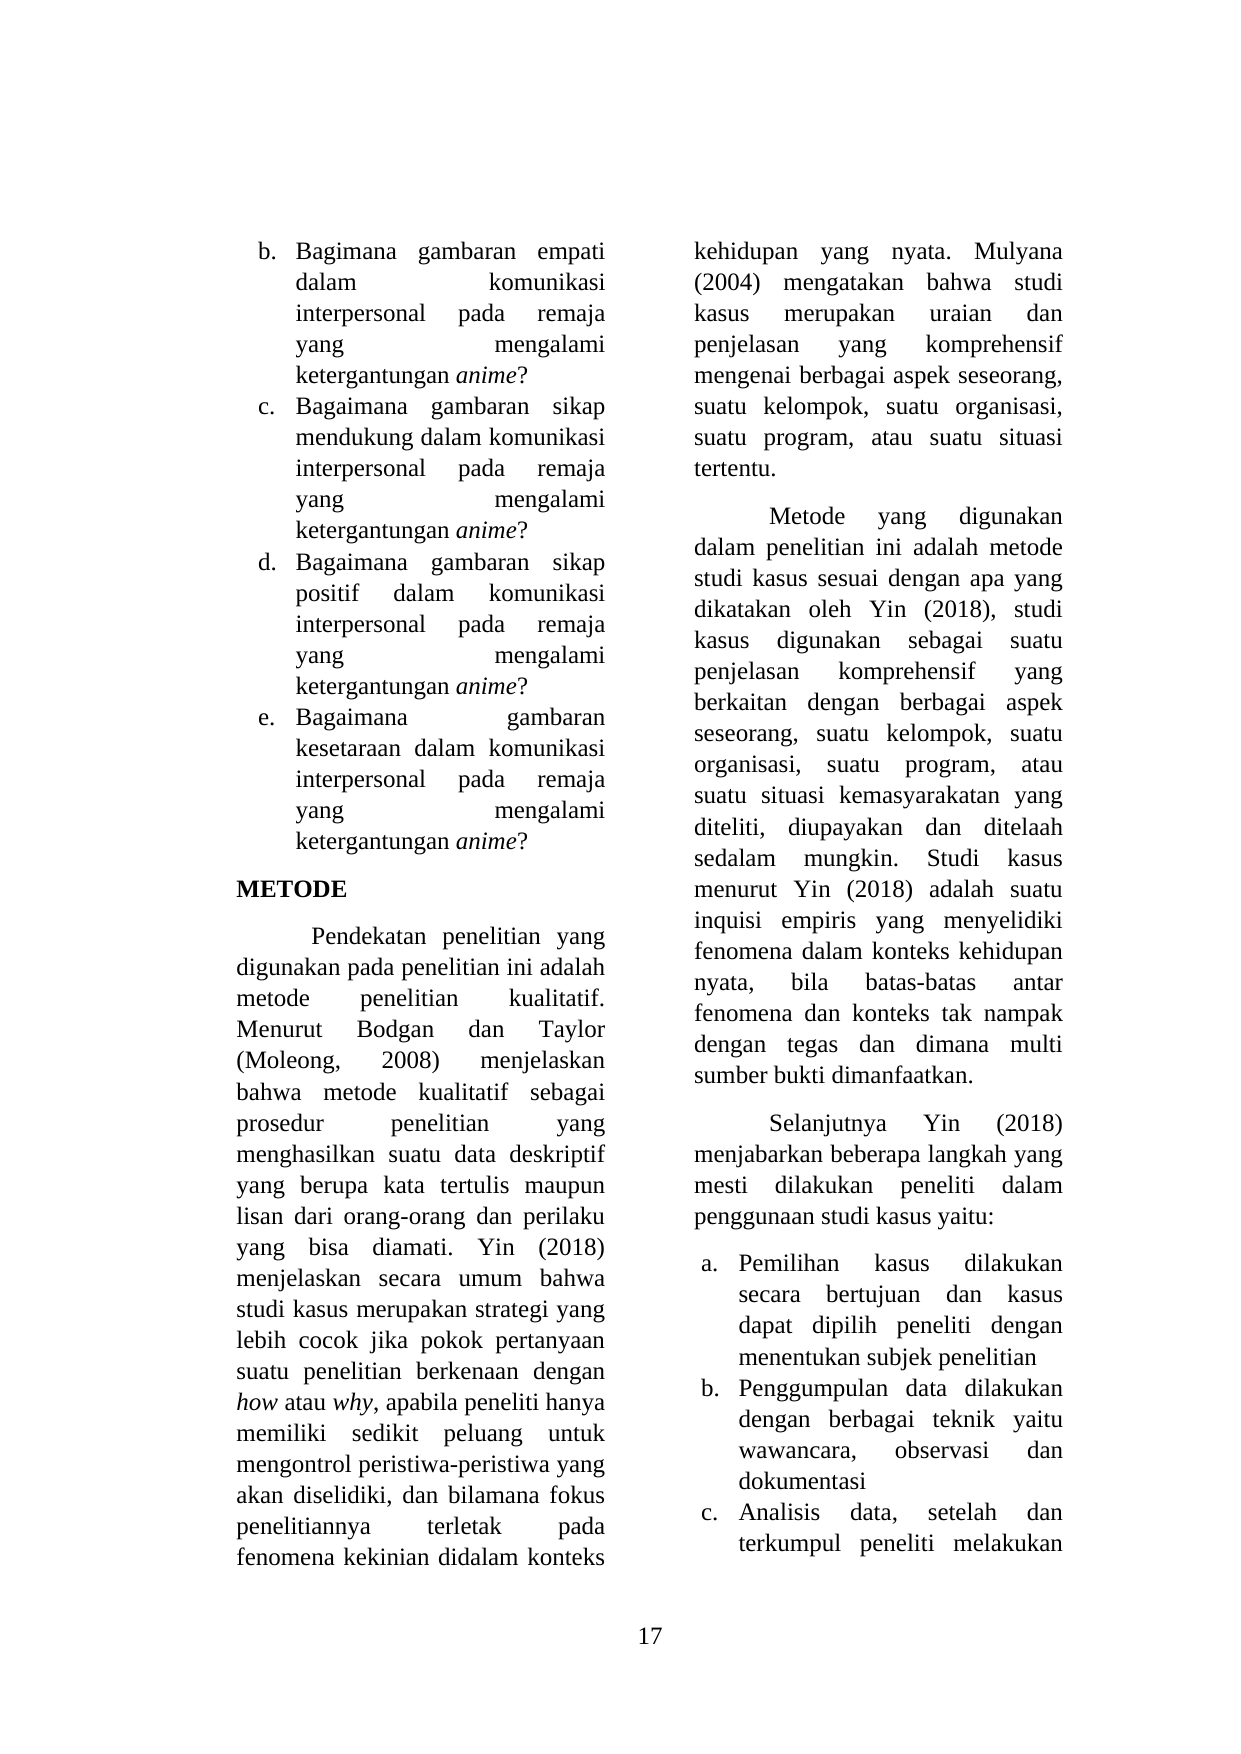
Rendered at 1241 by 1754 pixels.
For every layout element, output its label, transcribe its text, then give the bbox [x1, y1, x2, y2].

text Metode yang digunakan dalam penelitian ini adalah metode studi kasus sesuai dengan apa yang dikatakan oleh Yin (2018), studi kasus digunakan sebagai suatu penjelasan komprehensif yang berkaitan dengan berbagai aspek seseorang, suatu kelompok, suatu organisasi, suatu program, atau suatu situasi kemasyarakatan yang diteliti, diupayakan dan ditelaah sedalam mungkin. Studi kasus menurut Yin (2018) adalah suatu inquisi empiris yang menyelidiki fenomena dalam konteks kehidupan nyata, bila batas-batas antar fenomena dan konteks tak nampak dengan tegas dan dimana multi sumber bukti dimanfaatkan. [694, 501, 1063, 1089]
list Penggumpulan data dilakukan dengan berbagai teknik yaitu wawancara, observasi dan dokumentasi [701, 1373, 1063, 1494]
list Bagaimana gambaran kesetaraan dalam komunikasi interpersonal pada remaja yang mengalami ketergantungan anime? [258, 702, 605, 855]
text Pendekatan penelitian yang digunakan pada penelitian ini adalah metode penelitian kualitatif. Menurut Bodgan dan Taylor (Moleong, 2008) menjelaskan bahwa metode kualitatif sebagai prosedur penelitian yang menghasilkan suatu data deskriptif yang berupa kata tertulis maupun lisan dari orang-orang dan perilaku yang bisa diamati. Yin (2018) menjelaskan secara umum bahwa studi kasus merupakan strategi yang lebih cocok jika pokok pertanyaan suatu penelitian berkenaan dengan how atau why, apabila peneliti hanya memiliki sedikit peluang untuk mengontrol peristiwa-peristiwa yang akan diselidiki, dan bilamana fokus penelitiannya terletak pada fenomena kekinian didalam konteks kehidupan yang nyata. Mulyana (2004) mengatakan bahwa studi kasus merupakan uraian dan penjelasan yang komprehensif mengenai berbagai aspek seseorang, suatu kelompok, suatu organisasi, suatu program, atau suatu situasi tertentu. [236, 921, 605, 1571]
list Bagimana gambaran empati dalam komunikasi interpersonal pada remaja yang mengalami ketergantungan anime? [258, 236, 605, 389]
list Pemilihan kasus dilakukan secara bertujuan dan kasus dapat dipilih peneliti dengan menentukan subjek penelitian [701, 1248, 1063, 1370]
text Selanjutnya Yin (2018) menjabarkan beberapa langkah yang mesti dilakukan peneliti dalam penggunaan studi kasus yaitu: [694, 1108, 1063, 1229]
list Bagaimana gambaran sikap mendukung dalam komunikasi interpersonal pada remaja yang mengalami ketergantungan anime? [258, 391, 605, 544]
text METODE [236, 874, 605, 902]
text Pendekatan penelitian yang digunakan pada penelitian ini adalah metode penelitian kualitatif. Menurut Bodgan dan Taylor (Moleong, 2008) menjelaskan bahwa metode kualitatif sebagai prosedur penelitian yang menghasilkan suatu data deskriptif yang berupa kata tertulis maupun lisan dari orang-orang dan perilaku yang bisa diamati. Yin (2018) menjelaskan secara umum bahwa studi kasus merupakan strategi yang lebih cocok jika pokok pertanyaan suatu penelitian berkenaan dengan how atau why, apabila peneliti hanya memiliki sedikit peluang untuk mengontrol peristiwa-peristiwa yang akan diselidiki, dan bilamana fokus penelitiannya terletak pada fenomena kekinian didalam konteks kehidupan yang nyata. Mulyana (2004) mengatakan bahwa studi kasus merupakan uraian dan penjelasan yang komprehensif mengenai berbagai aspek seseorang, suatu kelompok, suatu organisasi, suatu program, atau suatu situasi tertentu. [694, 236, 1063, 482]
list Bagaimana gambaran sikap positif dalam komunikasi interpersonal pada remaja yang mengalami ketergantungan anime? [258, 547, 605, 699]
